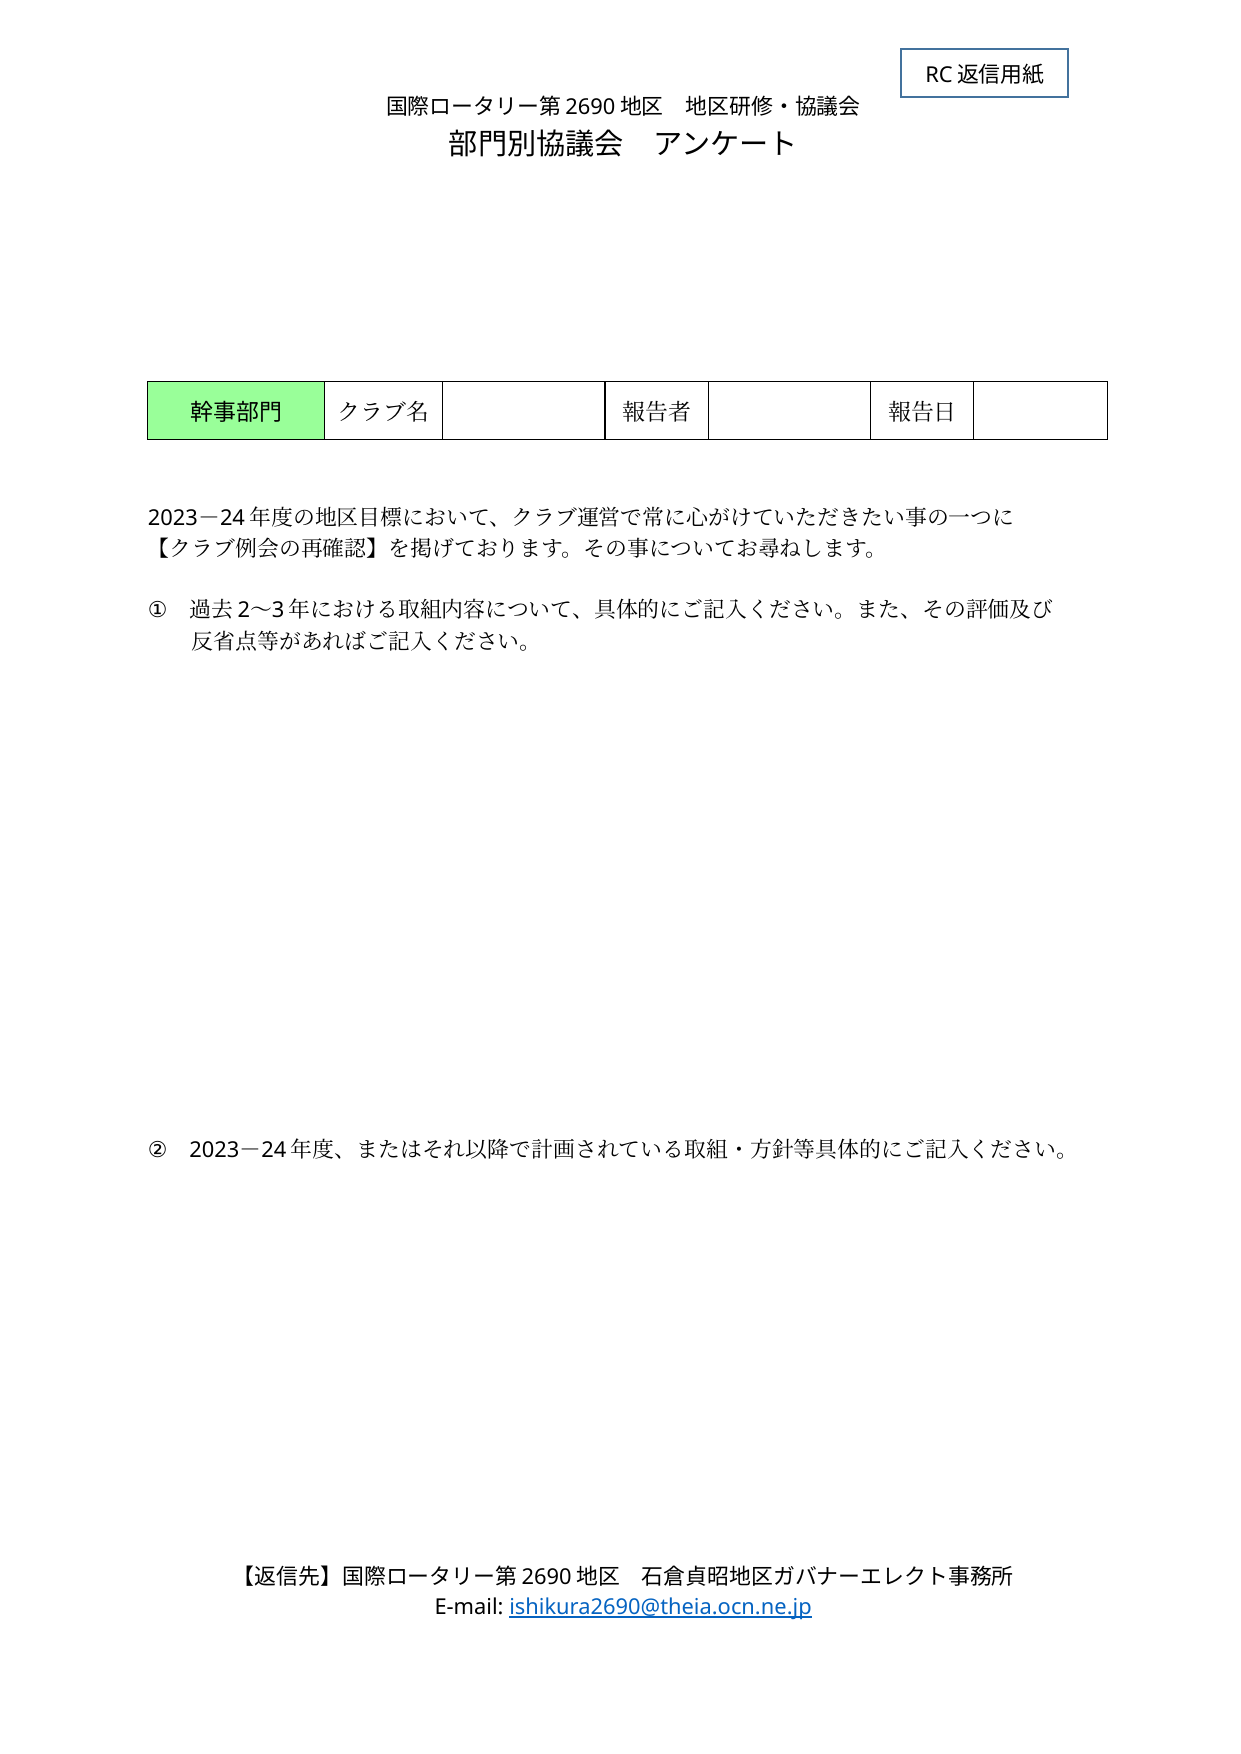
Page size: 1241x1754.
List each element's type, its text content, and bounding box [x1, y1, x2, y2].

text 2023－24年度の地区目標において、クラブ運営で常に心がけていただきたい事の一つに [148, 500, 1098, 531]
text 反省点等があればご記入ください。 [148, 624, 1098, 656]
text ① 過去2～3年における取組内容について、具体的にご記入ください。また、その評価及び [148, 593, 1098, 624]
table_header 幹事部門 [148, 382, 324, 439]
table_header [709, 382, 870, 439]
table_header [974, 382, 1107, 439]
table_header [443, 382, 604, 439]
text 【クラブ例会の再確認】を掲げております。その事についてお尋ねします。 [148, 531, 1098, 563]
table_header 報告日 [871, 382, 973, 439]
table_header クラブ名 [325, 382, 442, 439]
table_header 報告者 [606, 382, 708, 439]
text ② 2023－24年度、またはそれ以降で計画されている取組・方針等具体的にご記入ください。 [148, 1132, 1098, 1164]
